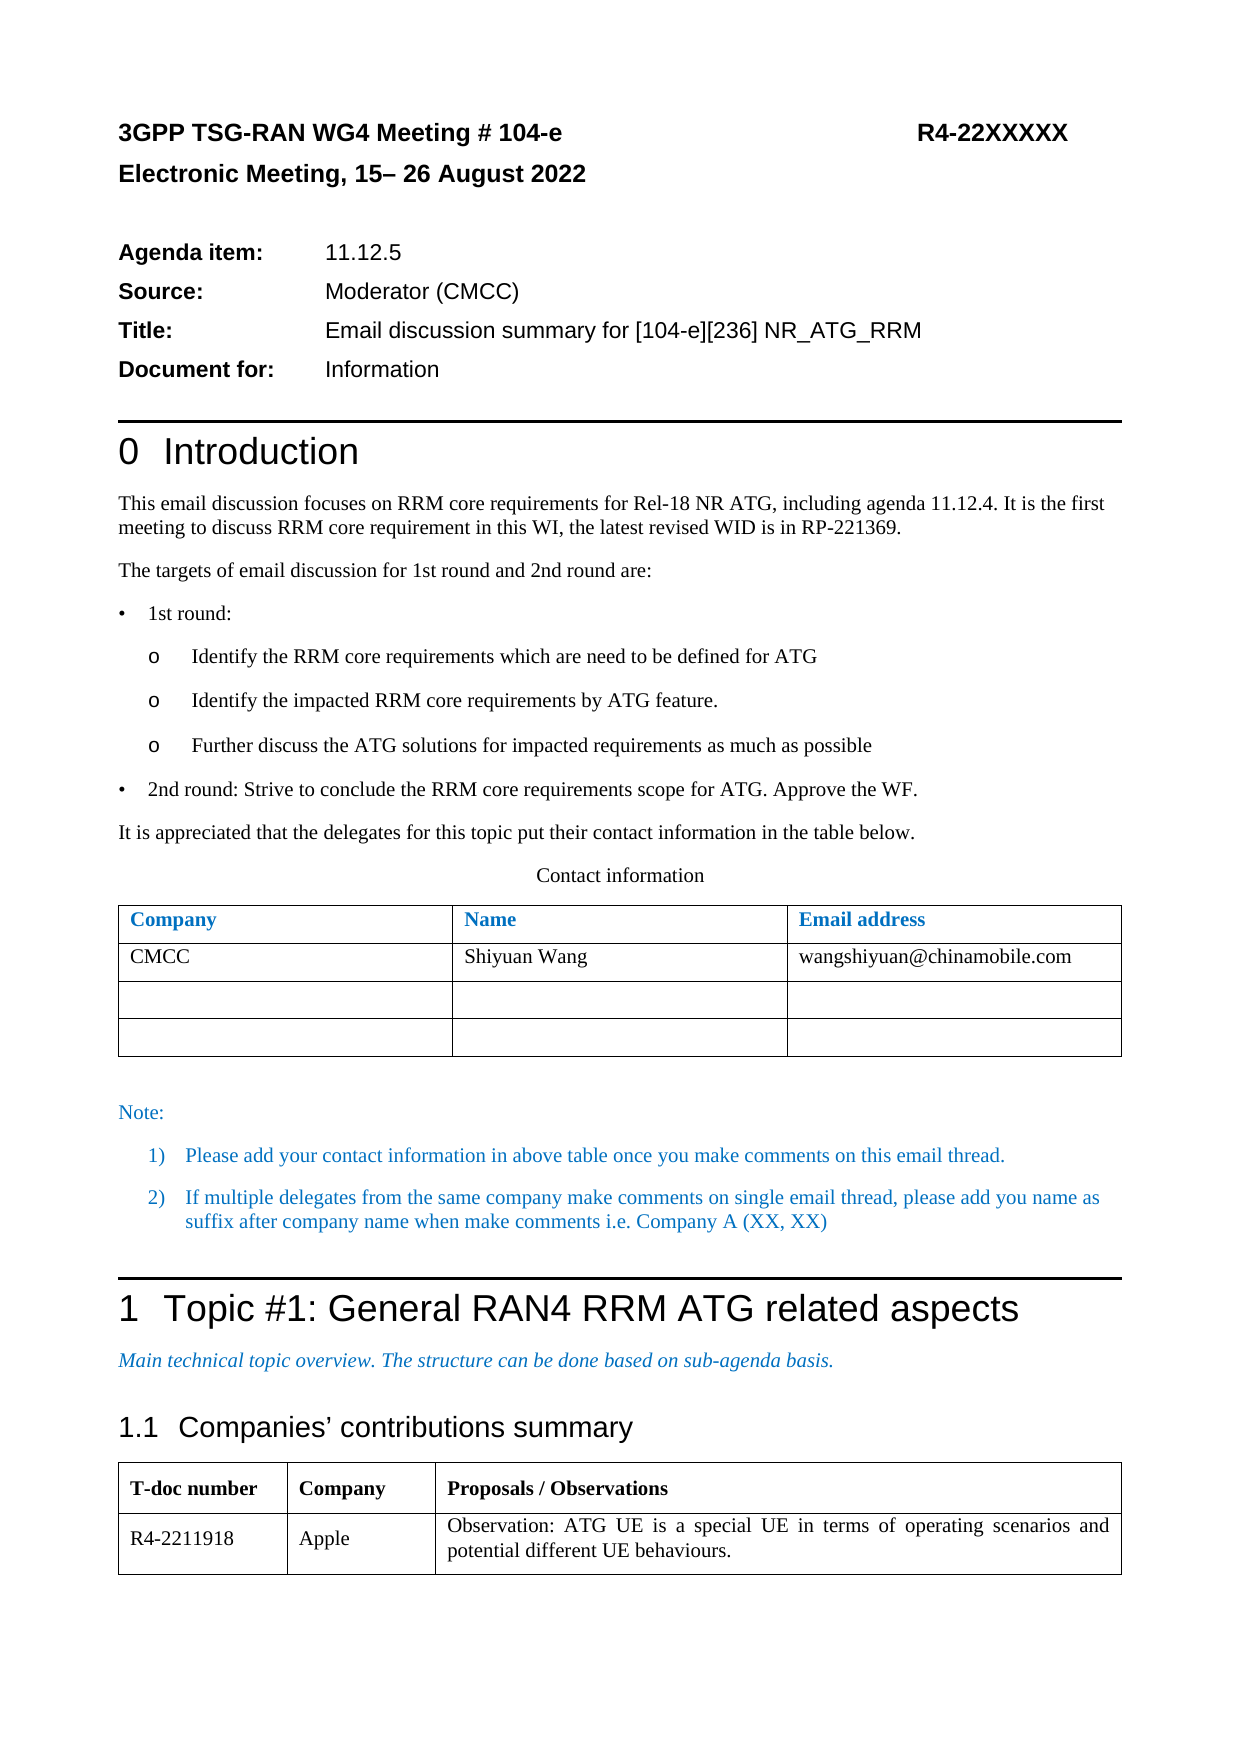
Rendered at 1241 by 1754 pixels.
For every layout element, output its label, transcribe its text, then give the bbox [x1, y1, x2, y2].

table_header T-doc number [119, 1463, 287, 1512]
text This email discussion focuses on RRM core requirements for Rel-18 NR ATG, including agenda 11.12.4. It is the first meeting to discuss RRM core requirement in this WI, the latest revised WID is in RP-221369. [118, 491, 1122, 539]
text The targets of email discussion for 1st round and 2nd round are: [118, 558, 1122, 582]
table_header Proposals / Observations [436, 1463, 1121, 1512]
table_cell [453, 1019, 787, 1056]
table_header Company [119, 906, 452, 943]
text • 2nd round: Strive to conclude the RRM core requirements scope for ATG. Approve the WF. [118, 777, 1122, 801]
list Identify the impacted RRM core requirements by ATG feature. [148, 688, 1122, 714]
table_cell R4-2211918 [119, 1514, 287, 1574]
table_cell [119, 1019, 452, 1056]
list Please add your contact information in above table once you make comments on this email thread. [148, 1142, 1122, 1167]
list Identify the RRM core requirements which are need to be defined for ATG [148, 643, 1122, 669]
table_cell [788, 982, 1121, 1018]
list Further discuss the ATG solutions for impacted requirements as much as possible [148, 732, 1122, 758]
table_cell Apple [288, 1514, 435, 1574]
text Note: [118, 1100, 1122, 1124]
text Agenda item: 11.12.5 [118, 239, 1122, 266]
table_cell CMCC [119, 944, 452, 981]
table_cell [453, 982, 787, 1018]
text • 1st round: [118, 601, 1122, 625]
text Document for: Information [118, 356, 1122, 382]
table_cell Shiyuan Wang [453, 944, 787, 981]
table_cell [119, 982, 452, 1018]
text Source: Moderator (CMCC) [118, 278, 1122, 304]
text It is appreciated that the delegates for this topic put their contact information in the table below. [118, 820, 1122, 844]
text Main technical topic overview. The structure can be done based on sub-agenda basis. [118, 1348, 1122, 1372]
table_header Company [288, 1463, 435, 1512]
table_header Email address [788, 906, 1121, 943]
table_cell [436, 1514, 1121, 1574]
text Electronic Meeting, 15– 26 August 2022 [118, 159, 1122, 188]
subtitle Introduction [118, 423, 1122, 472]
subtitle Companies’ contributions summary [118, 1410, 1122, 1443]
text 3GPP TSG-RAN WG4 Meeting # 104-e R4-22XXXXX [118, 118, 1122, 147]
table_cell wangshiyuan@chinamobile.com [788, 944, 1121, 981]
text Contact information [118, 863, 1122, 887]
text Title: Email discussion summary for [104-e][236] NR_ATG_RRM [118, 317, 1122, 343]
subtitle Topic #1: General RAN4 RRM ATG related aspects [118, 1280, 1122, 1330]
list If multiple delegates from the same company make comments on single email thread, please add you name as suffix after company name when make comments i.e. Company A (XX, XX) [148, 1185, 1122, 1233]
table_cell [788, 1019, 1121, 1056]
table_header Name [453, 906, 787, 943]
